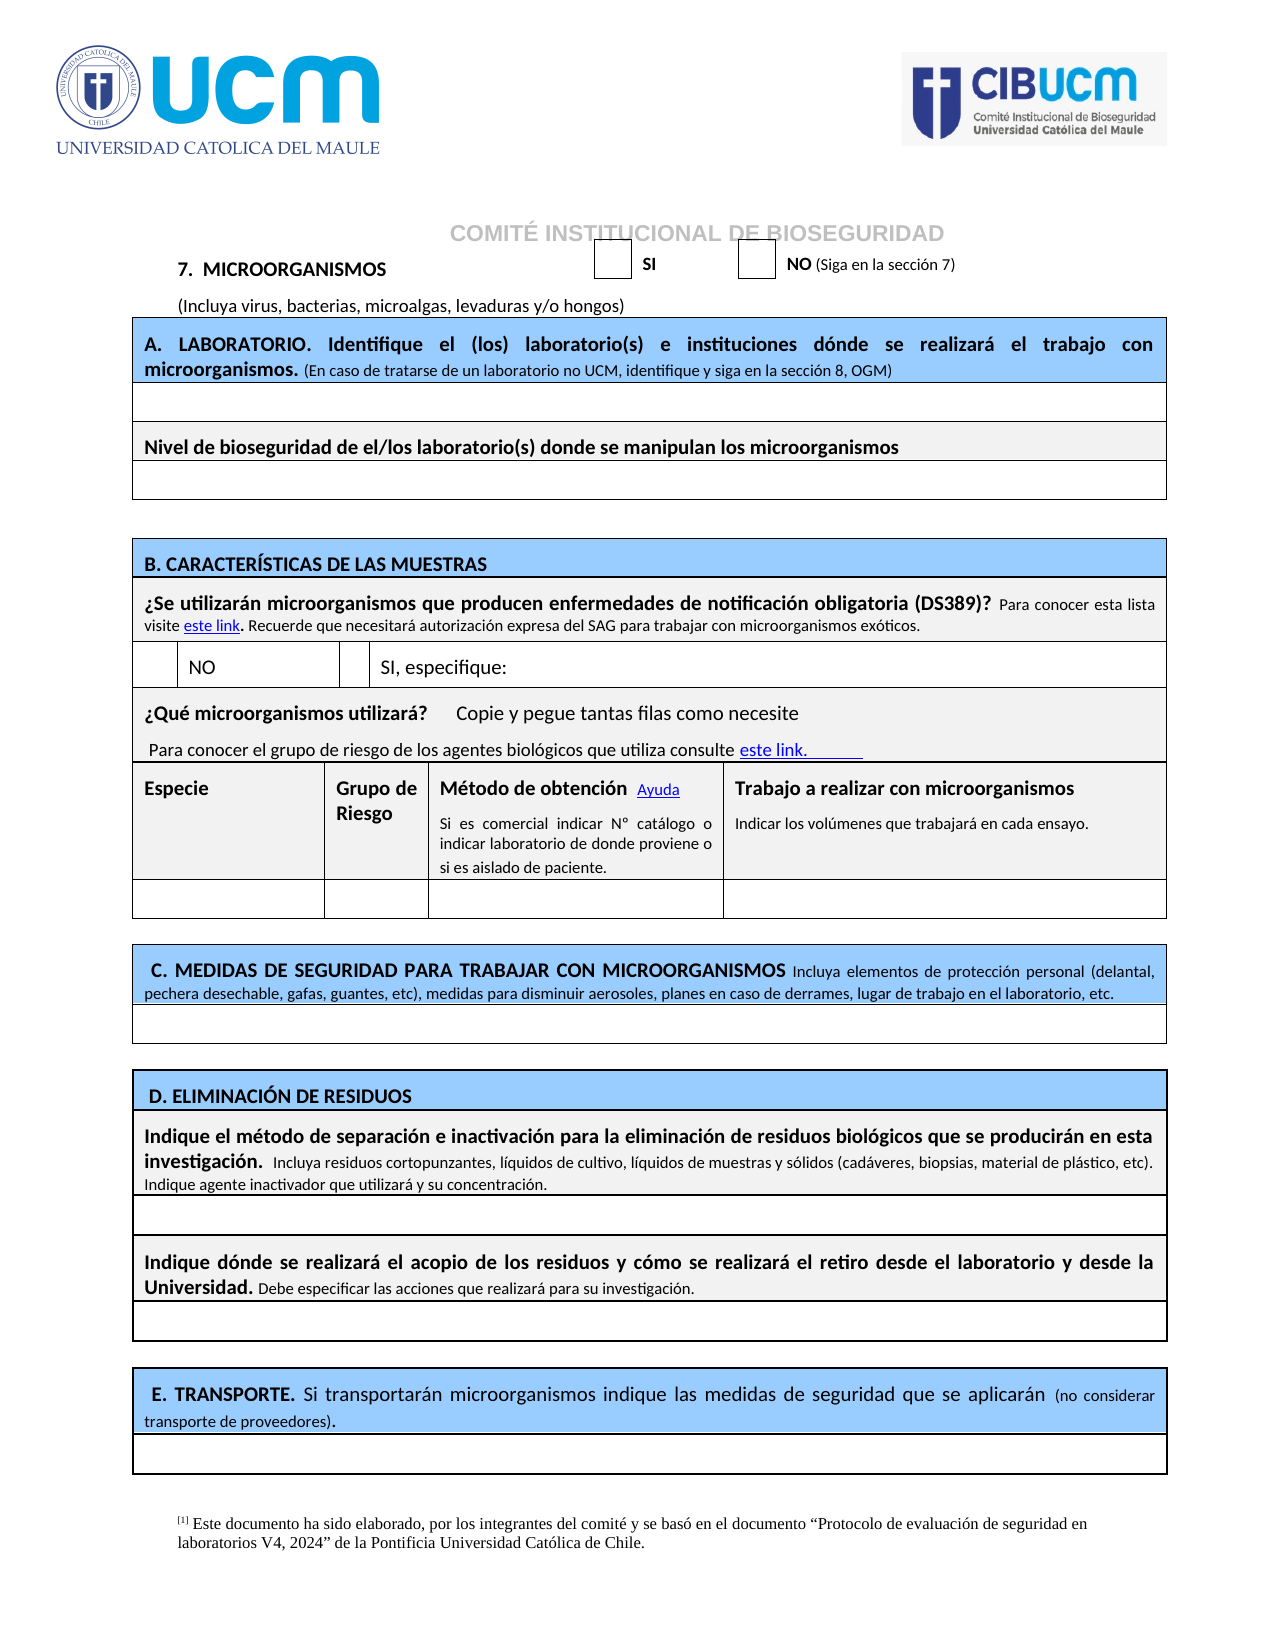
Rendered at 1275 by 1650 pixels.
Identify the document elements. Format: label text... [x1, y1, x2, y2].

table_header [595, 240, 631, 277]
table_cell Nivel de bioseguridad de el/los laboratorio(s) donde se manipulan los microorganismos [133, 422, 1166, 459]
table_cell [340, 642, 369, 687]
table_cell SI, especifique: [370, 642, 1166, 687]
table_cell ¿Se utilizarán microorganismos que producen enfermedades de notificación obligatoria (DS389)? Para conocer esta lista visite este link. Recuerde que necesitará autorización expresa del SAG para trabajar con microorganismos exóticos. [133, 578, 1166, 641]
table_cell [133, 383, 1166, 421]
table_cell [134, 1196, 1166, 1234]
text (Incluya virus, bacterias, microalgas, levaduras y/o hongos) [177, 294, 1107, 317]
table_cell [133, 1005, 1166, 1042]
picture [45, 38, 386, 158]
table_cell NO [178, 642, 339, 687]
table_cell Método de obtención Ayuda Si es comercial indicar Nº catálogo o indicar laboratorio de donde proviene o si es aislado de paciente. [429, 763, 723, 879]
picture [901, 52, 1168, 146]
table_cell [133, 880, 324, 918]
text 7. MICROORGANISMOS [177, 256, 1107, 282]
table_header SI [632, 239, 738, 277]
table_header D. ELIMINACIÓN DE RESIDUOS [134, 1071, 1166, 1109]
table_cell Indique el método de separación e inactivación para la eliminación de residuos biológicos que se producirán en esta investigación. Incluya residuos cortopunzantes, líquidos de cultivo, líquidos de muestras y sólidos (cadáveres, biopsias, material de plástico, etc). Indique agente inactivador que utilizará y su concentración. [134, 1111, 1166, 1194]
table_cell [133, 642, 177, 687]
table_cell ¿Qué microorganismos utilizará? Copie y pegue tantas filas como necesite Para conocer el grupo de riesgo de los agentes biológicos que utiliza consulte este link. [133, 688, 1166, 761]
table_header B. CARACTERÍSTICAS DE LAS MUESTRAS [133, 539, 1166, 576]
table_cell Trabajo a realizar con microorganismos Indicar los volúmenes que trabajará en cada ensayo. [724, 763, 1166, 879]
table_header [739, 240, 775, 277]
table_cell [429, 880, 723, 918]
table_cell Indique dónde se realizará el acopio de los residuos y cómo se realizará el retiro desde el laboratorio y desde la Universidad. Debe especificar las acciones que realizará para su investigación. [134, 1236, 1166, 1300]
table_cell [724, 880, 1166, 918]
table_header A. LABORATORIO. Identifique el (los) laboratorio(s) e instituciones dónde se realizará el trabajo con microorganismos. (En caso de tratarse de un laboratorio no UCM, identifique y siga en la sección 8, OGM) [133, 318, 1166, 382]
table_cell [133, 461, 1166, 498]
table_cell Grupo de Riesgo [325, 763, 428, 879]
table_cell [134, 1302, 1166, 1340]
table_header C. MEDIDAS DE SEGURIDAD PARA TRABAJAR CON MICROORGANISMOS Incluya elementos de protección personal (delantal, pechera desechable, gafas, guantes, etc), medidas para disminuir aerosoles, planes en caso de derrames, lugar de trabajo en el laboratorio, etc. [133, 945, 1166, 1003]
table_cell [134, 1435, 1166, 1472]
table_cell [325, 880, 428, 918]
table_header E. TRANSPORTE. Si transportarán microorganismos indique las medidas de seguridad que se aplicarán (no considerar transporte de proveedores). [134, 1369, 1166, 1432]
table_cell Especie [133, 763, 324, 879]
table_header NO (Siga en la sección 7) [776, 239, 1111, 277]
